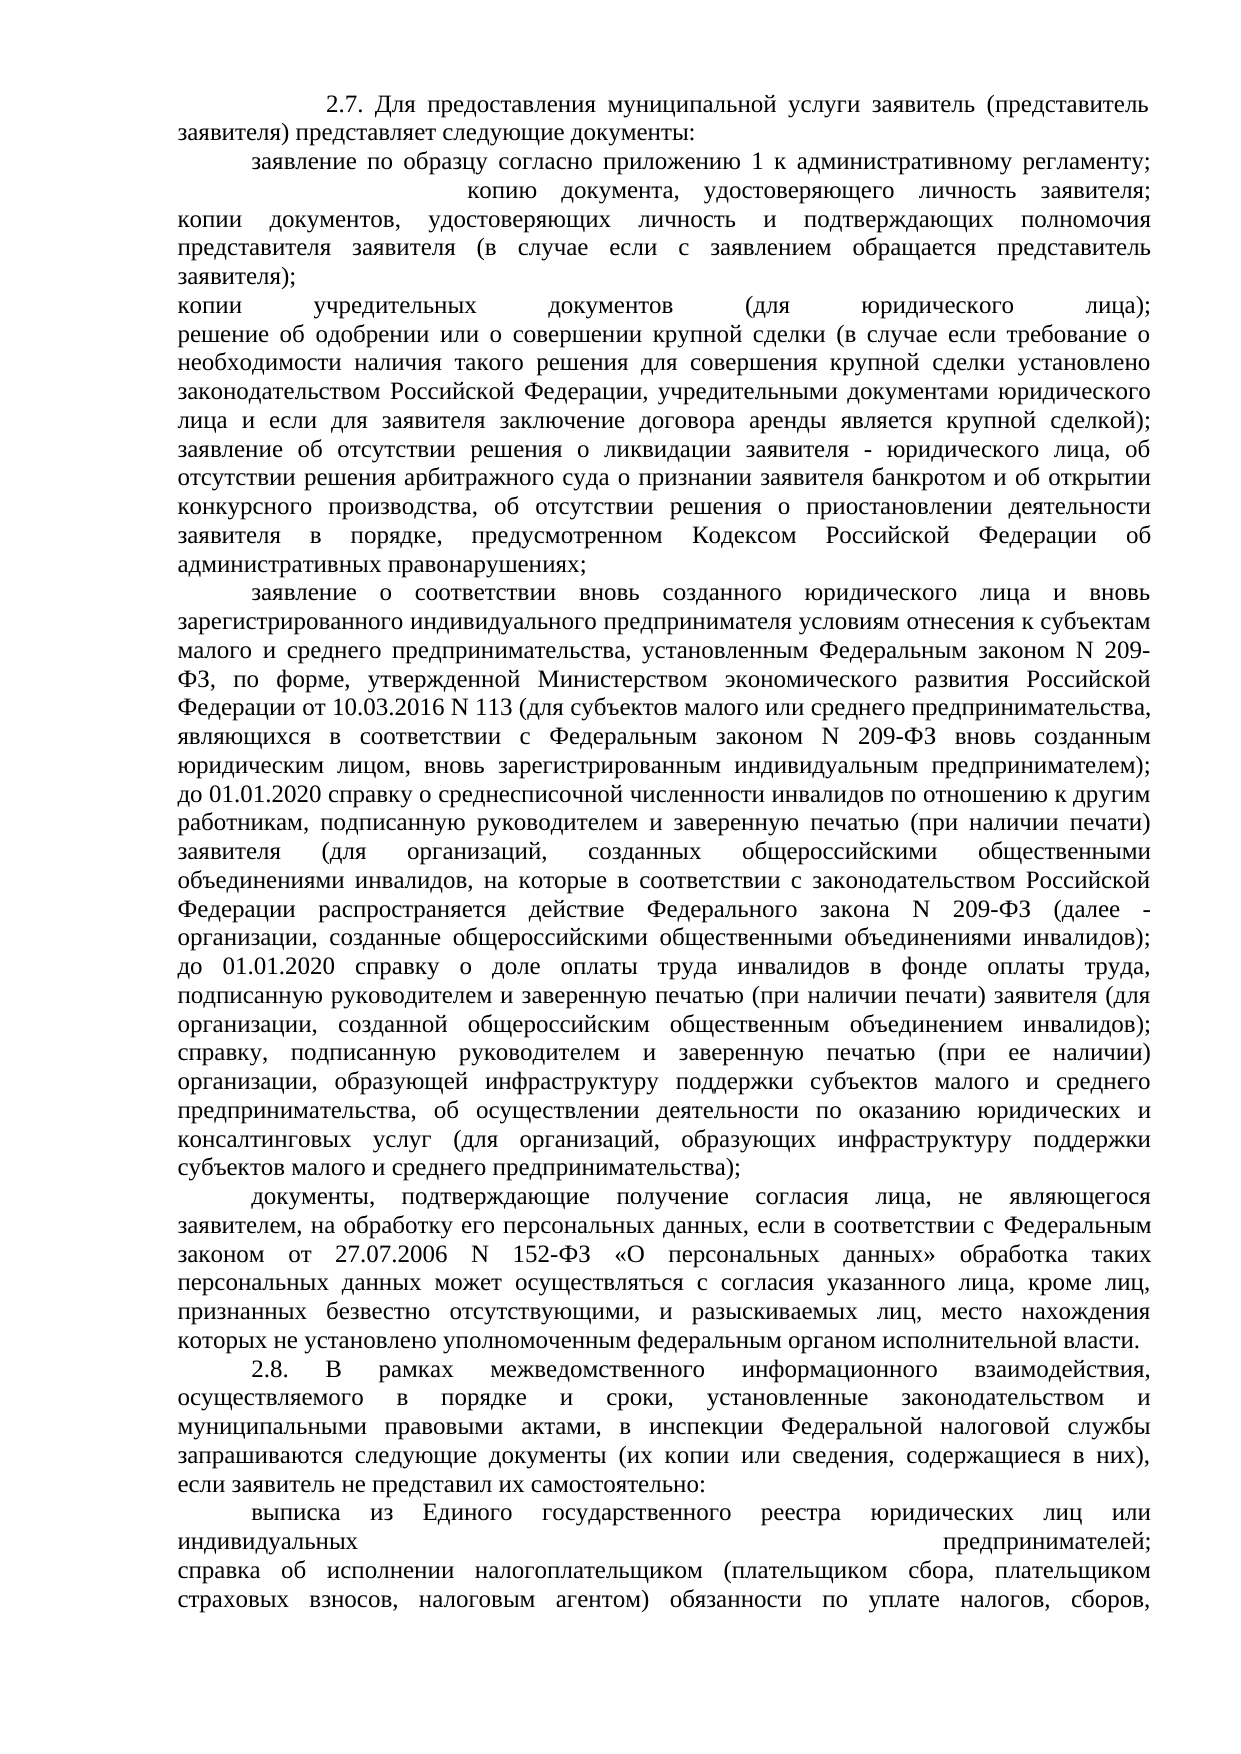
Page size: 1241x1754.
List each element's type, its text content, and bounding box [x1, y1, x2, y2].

text заявление о соответствии вновь созданного юридического лица и вновь зарегистрированного индивидуального предпринимателя условиям отнесения к субъектам малого и среднего предпринимательства, установленным Федеральным законом N 209-ФЗ, по форме, утвержденной Министерством экономического развития Российской Федерации от 10.03.2016 N 113 (для субъектов малого или среднего предпринимательства, являющихся в соответствии с Федеральным законом N 209-ФЗ вновь созданным юридическим лицом, вновь зарегистрированным индивидуальным предпринимателем); до 01.01.2020 справку о среднесписочной численности инвалидов по отношению к другим работникам, подписанную руководителем и заверенную печатью (при наличии печати) заявителя (для организаций, созданных общероссийскими общественными объединениями инвалидов, на которые в соответствии с законодательством Российской Федерации распространяется действие Федерального закона N 209-ФЗ (далее - организации, созданные общероссийскими общественными объединениями инвалидов); до 01.01.2020 справку о доле оплаты труда инвалидов в фонде оплаты труда, подписанную руководителем и заверенную печатью (при наличии печати) заявителя (для организации, созданной общероссийским общественным объединением инвалидов); справку, подписанную руководителем и заверенную печатью (при ее наличии) организации, образующей инфраструктуру поддержки субъектов малого и среднего предпринимательства, об осуществлении деятельности по оказанию юридических и консалтинговых услуг (для организаций, образующих инфраструктуру поддержки субъектов малого и среднего предпринимательства); [177, 577, 1152, 1181]
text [177, 1497, 1152, 1612]
text документы, подтверждающие получение согласия лица, не являющегося заявителем, на обработку его персональных данных, если в соответствии с Федеральным законом от 27.07.2006 N 152-ФЗ «О персональных данных» обработка таких персональных данных может осуществляться с согласия указанного лица, кроме лиц, признанных безвестно отсутствующими, и разыскиваемых лиц, место нахождения которых не установлено уполномоченным федеральным органом исполнительной власти. [177, 1181, 1152, 1354]
text 2.7. Для предоставления муниципальной услуги заявитель (представитель заявителя) представляет следующие документы: [177, 89, 1152, 146]
text заявление по образцу согласно приложению 1 к административному регламенту; копию документа, удостоверяющего личность заявителя; копии документов, удостоверяющих личность и подтверждающих полномочия представителя заявителя (в случае если с заявлением обращается представитель заявителя); копии учредительных документов (для юридического лица); решение об одобрении или о совершении крупной сделки (в случае если требование о необходимости наличия такого решения для совершения крупной сделки установлено законодательством Российской Федерации, учредительными документами юридического лица и если для заявителя заключение договора аренды является крупной сделкой); заявление об отсутствии решения о ликвидации заявителя - юридического лица, об отсутствии решения арбитражного суда о признании заявителя банкротом и об открытии конкурсного производства, об отсутствии решения о приостановлении деятельности заявителя в порядке, предусмотренном Кодексом Российской Федерации об административных правонарушениях; [177, 146, 1152, 577]
text 2.8. В рамках межведомственного информационного взаимодействия, осуществляемого в порядке и сроки, установленные законодательством и муниципальными правовыми актами, в инспекции Федеральной налоговой службы запрашиваются следующие документы (их копии или сведения, содержащиеся в них), если заявитель не представил их самостоятельно: [177, 1354, 1152, 1497]
